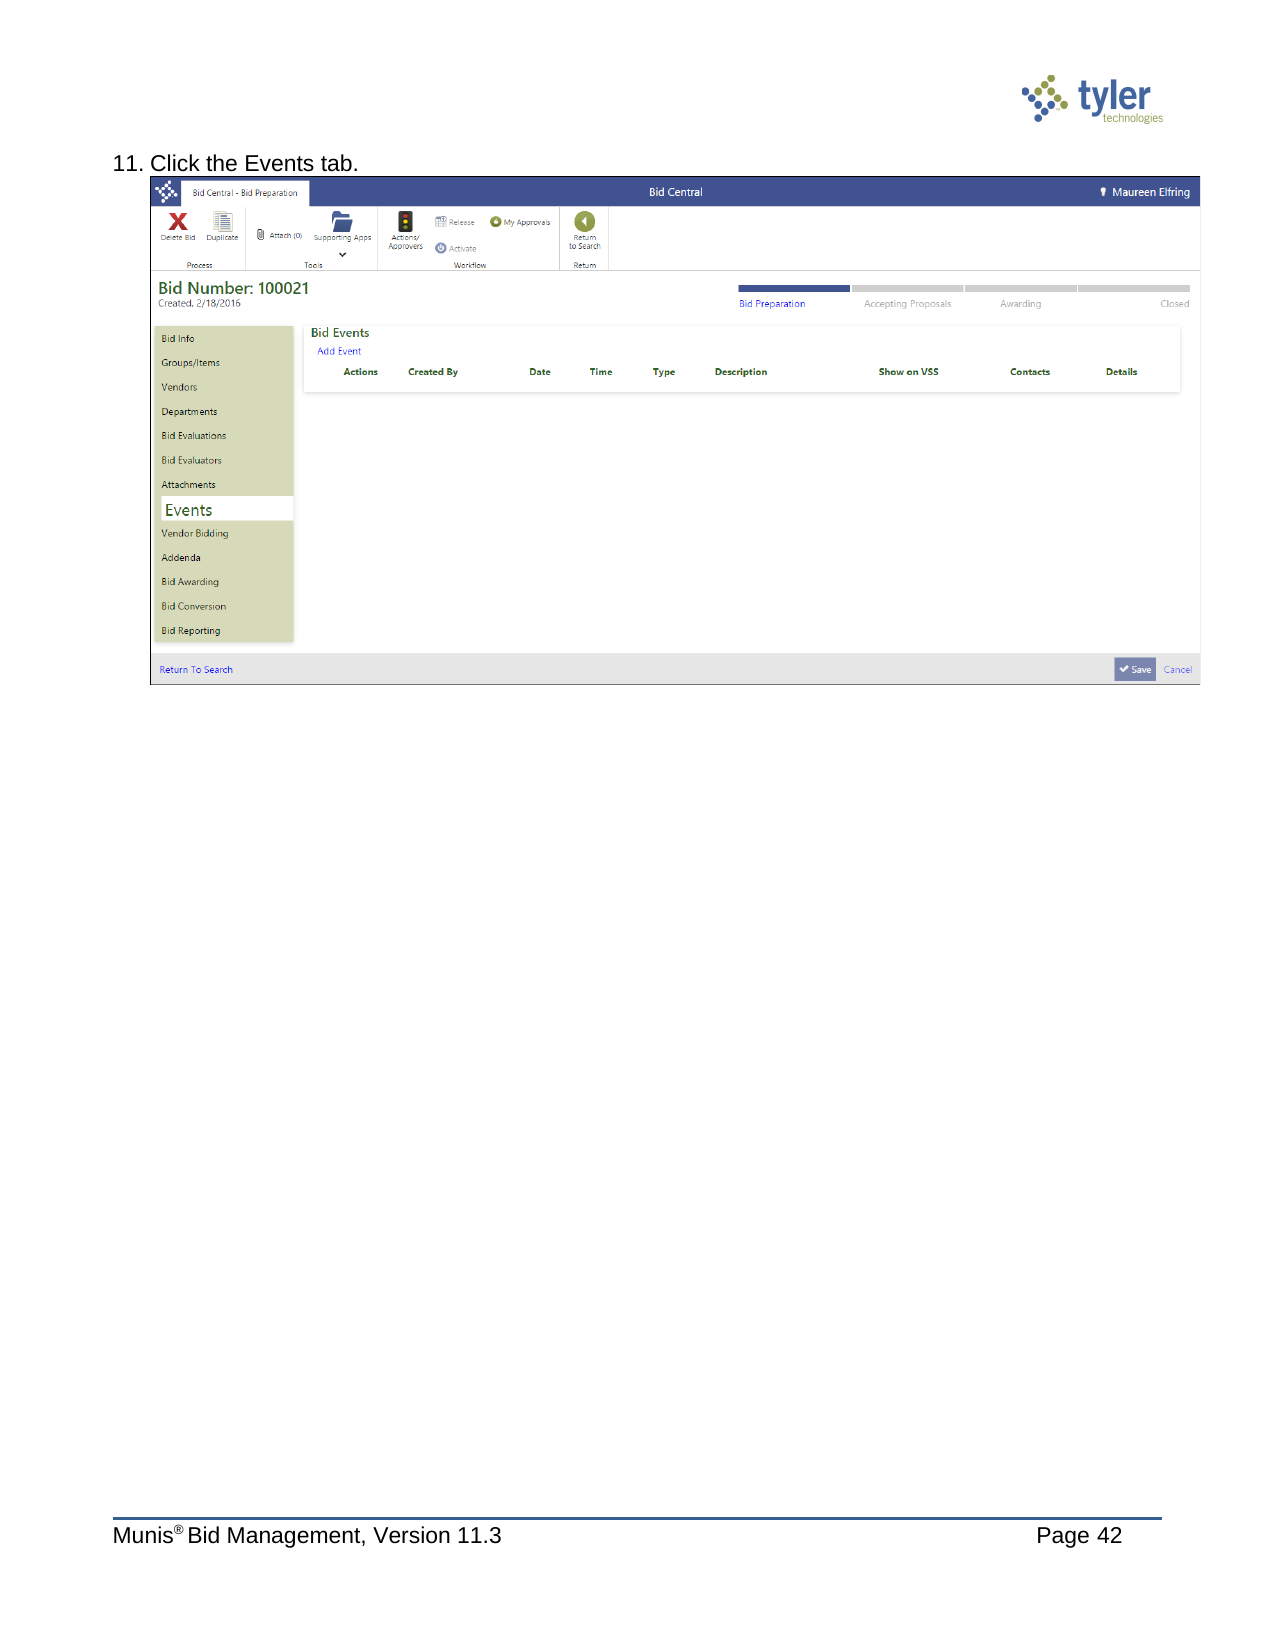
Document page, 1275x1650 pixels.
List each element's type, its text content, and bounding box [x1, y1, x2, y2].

picture [150, 176, 1200, 685]
picture [1022, 75, 1163, 124]
